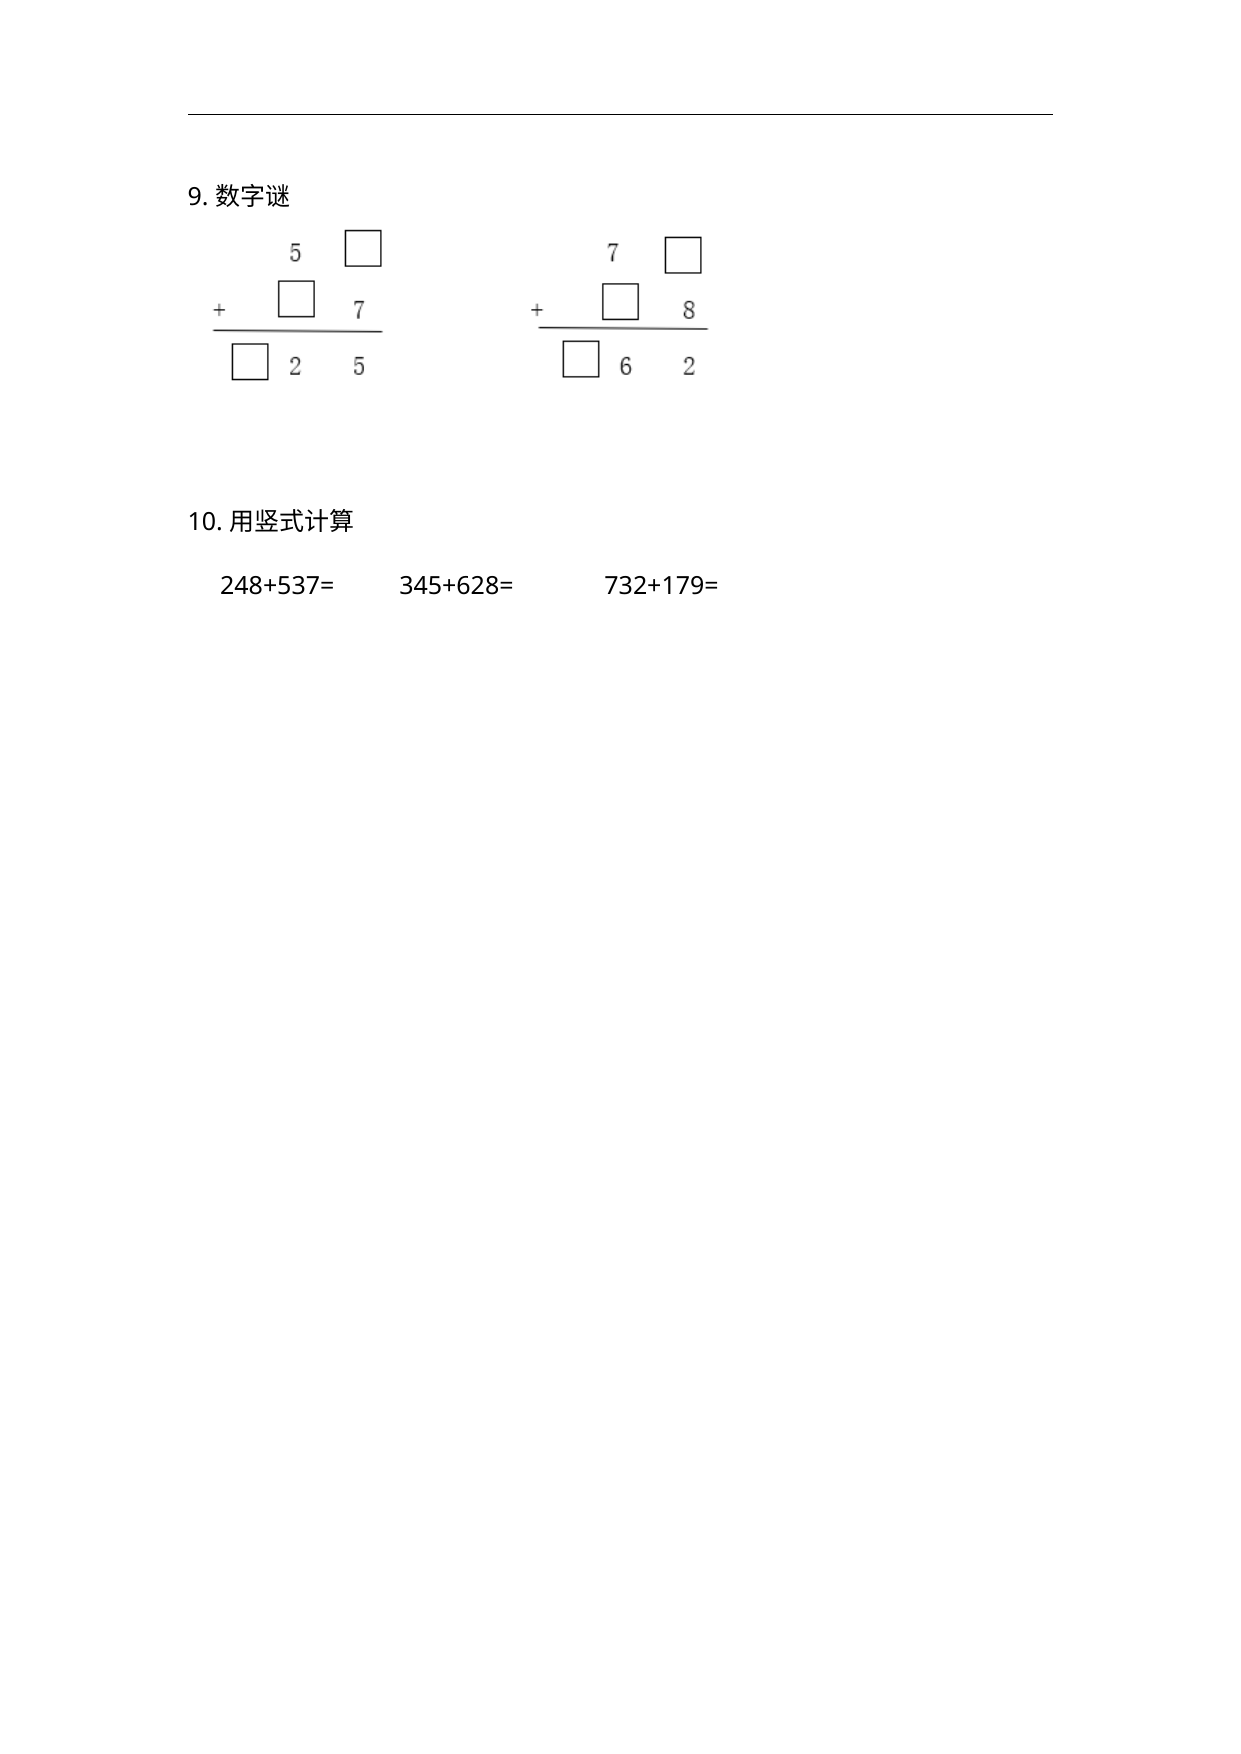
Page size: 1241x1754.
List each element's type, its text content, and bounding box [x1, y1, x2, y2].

text 10. 用竖式计算 [187, 487, 1053, 552]
text 248+537= 345+628= 732+179= [187, 552, 1053, 617]
picture [187, 227, 763, 405]
text 9. 数字谜 [187, 162, 1053, 227]
